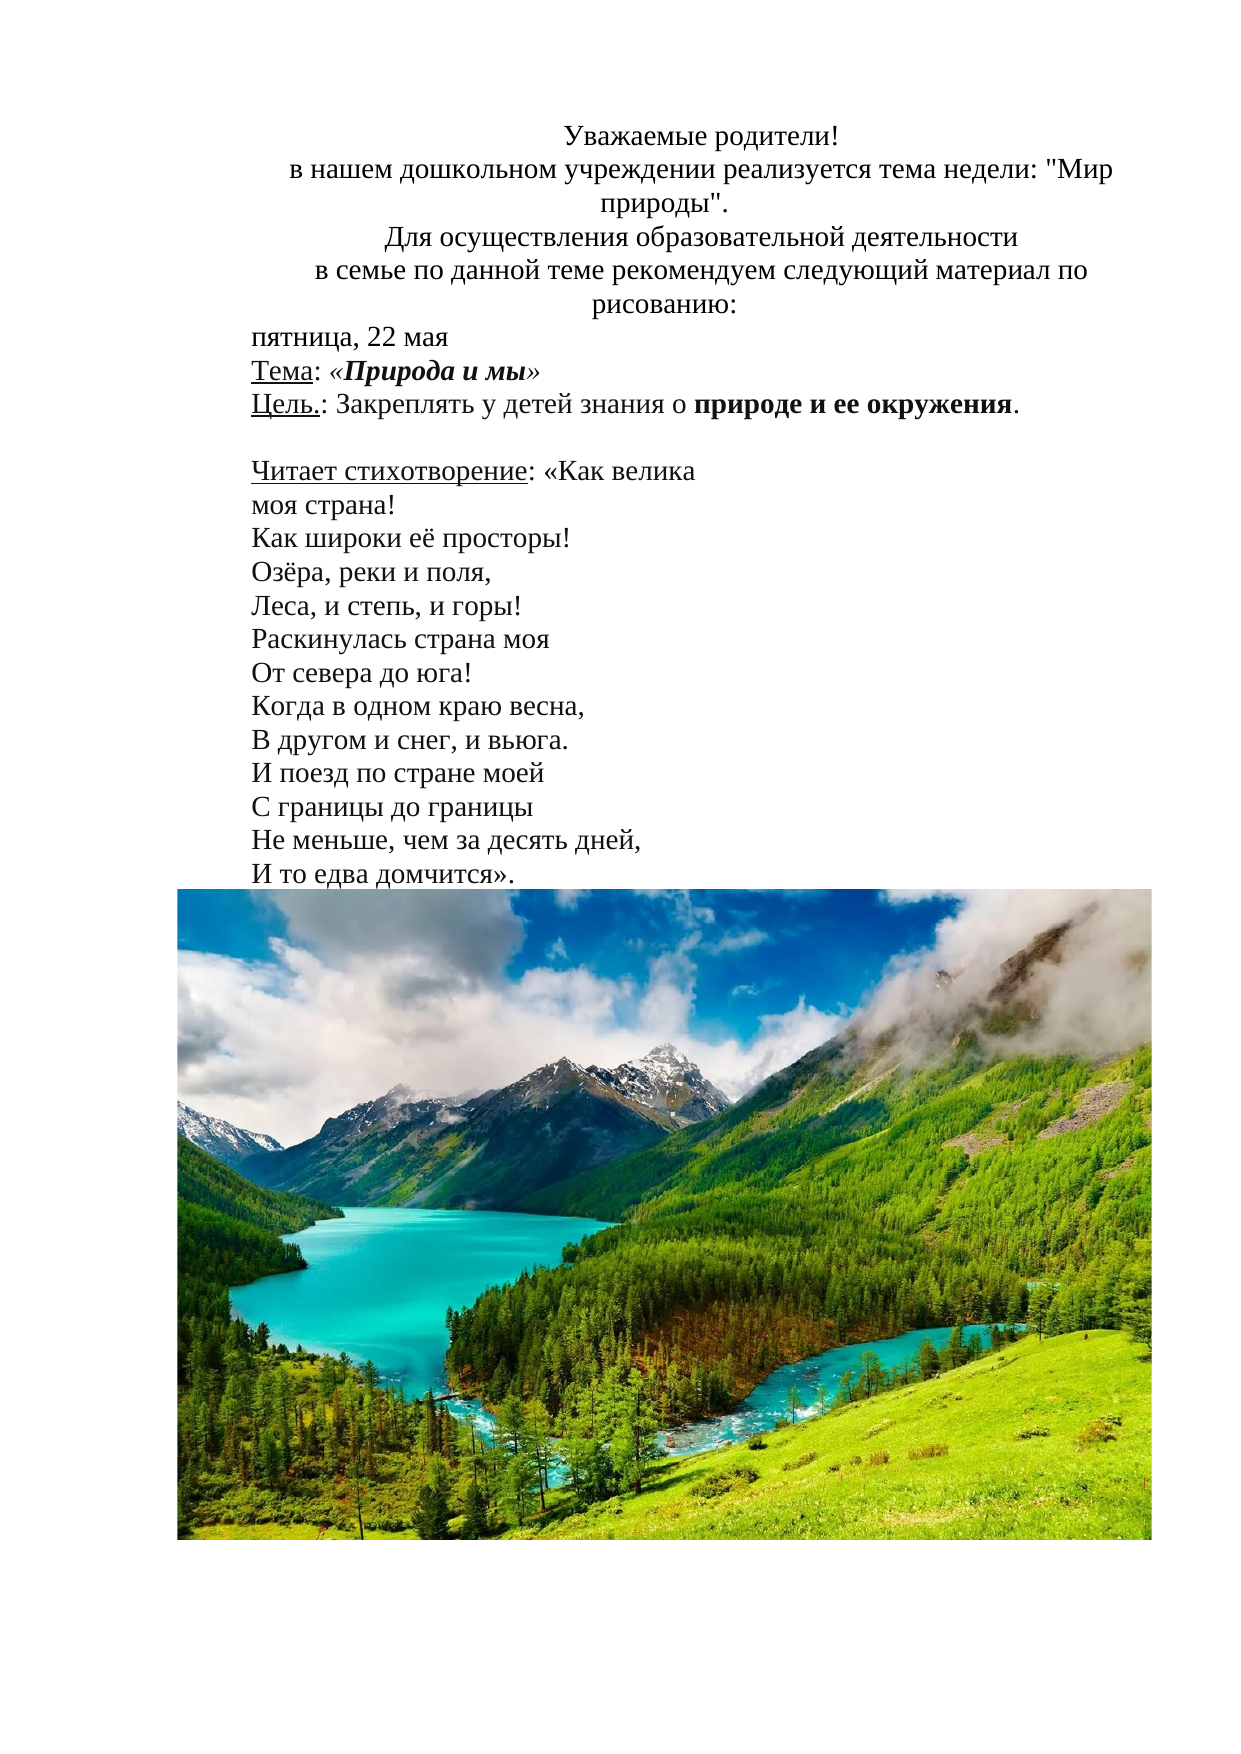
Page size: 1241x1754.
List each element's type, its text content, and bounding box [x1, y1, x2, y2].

text Не меньше, чем за десять дней, [177, 822, 1152, 856]
text И то едва домчится». [177, 856, 1152, 889]
text И поезд по стране моей [177, 755, 1152, 789]
text От севера до юга! [177, 655, 1152, 688]
text Озёра, реки и поля, [177, 554, 1152, 588]
text Цель.: Закреплять у детей знания о природе и ее окружения. [177, 386, 1152, 420]
text В другом и снег, и вьюга. [177, 722, 1152, 755]
text Уважаемые родители! [177, 118, 1152, 152]
text Как широки её просторы! [177, 521, 1152, 554]
picture [177, 889, 1152, 1540]
text Леса, и степь, и горы! [177, 588, 1152, 621]
text в нашем дошкольном учреждении реализуется тема недели: "Мир природы". [177, 152, 1152, 219]
text в семье по данной теме рекомендуем следующий материал по рисованию: [177, 252, 1152, 319]
text моя страна! [177, 487, 1152, 521]
text пятница, 22 мая [177, 319, 1152, 353]
text Когда в одном краю весна, [177, 688, 1152, 722]
text Раскинулась страна моя [177, 621, 1152, 655]
text Читает стихотворение: «Как велика [177, 453, 1152, 487]
picture [177, 907, 186, 917]
text Для осуществления образовательной деятельности [177, 219, 1152, 252]
text С границы до границы [177, 789, 1152, 822]
text Тема: «Природа и мы» [177, 353, 1152, 386]
